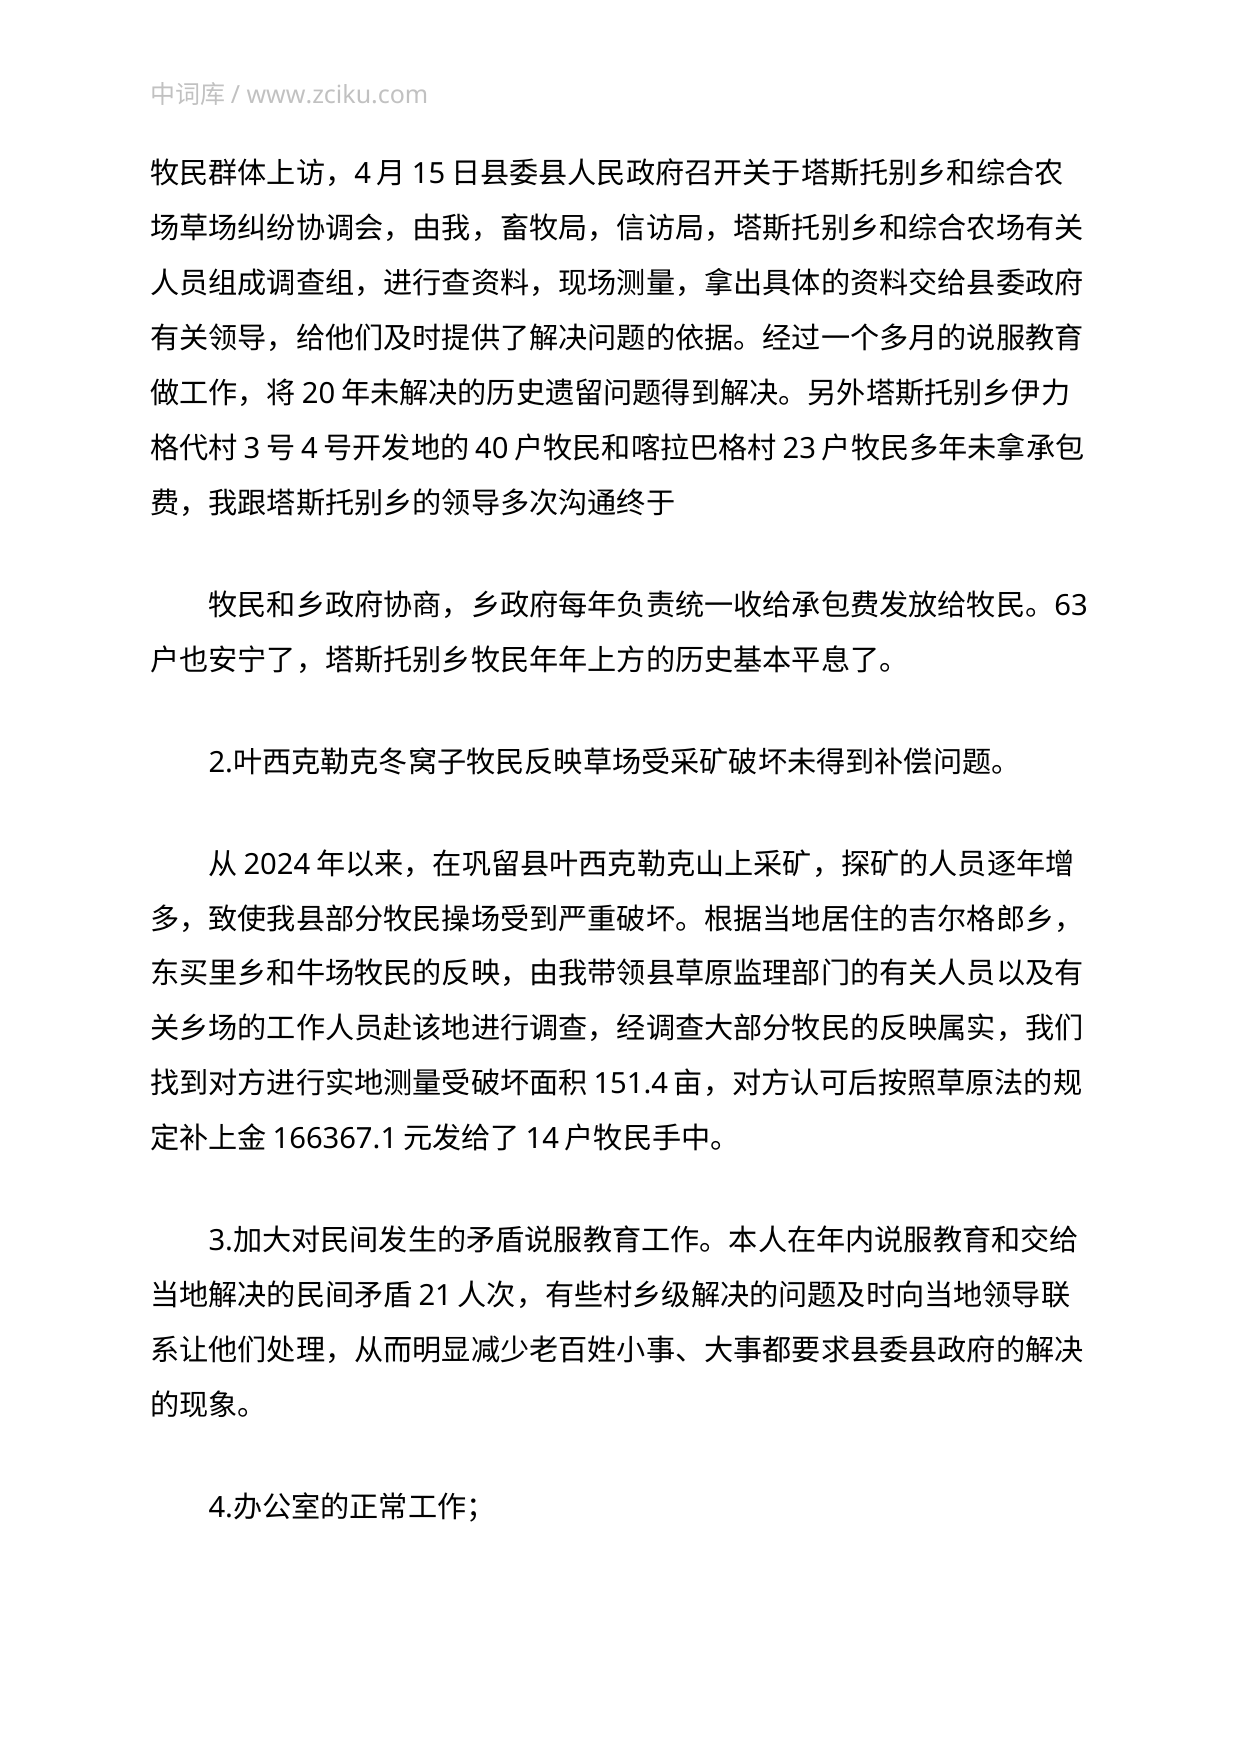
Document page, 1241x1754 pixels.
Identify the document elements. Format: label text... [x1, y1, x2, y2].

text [150, 150, 1090, 522]
text 4.办公室的正常工作； [150, 1483, 1090, 1526]
text 2.叶西克勒克冬窝子牧民反映草场受采矿破坏未得到补偿问题。 [150, 738, 1090, 781]
text 从2024年以来，在巩留县叶西克勒克山上采矿，探矿的人员逐年增多，致使我县部分牧民操场受到严重破坏。根据当地居住的吉尔格郎乡，东买里乡和牛场牧民的反映，由我带领县草原监理部门的有关人员以及有关乡场的工作人员赴该地进行调查，经调查大部分牧民的反映属实，我们找到对方进行实地测量受破坏面积151.4亩，对方认可后按照草原法的规定补上金166367.1元发给了14户牧民手中。 [150, 840, 1090, 1157]
text 牧民和乡政府协商，乡政府每年负责统一收给承包费发放给牧民。63户也安宁了，塔斯托别乡牧民年年上方的历史基本平息了。 [150, 581, 1090, 679]
text 3.加大对民间发生的矛盾说服教育工作。本人在年内说服教育和交给当地解决的民间矛盾21人次，有些村乡级解决的问题及时向当地领导联系让他们处理，从而明显减少老百姓小事、大事都要求县委县政府的解决的现象。 [150, 1217, 1090, 1424]
